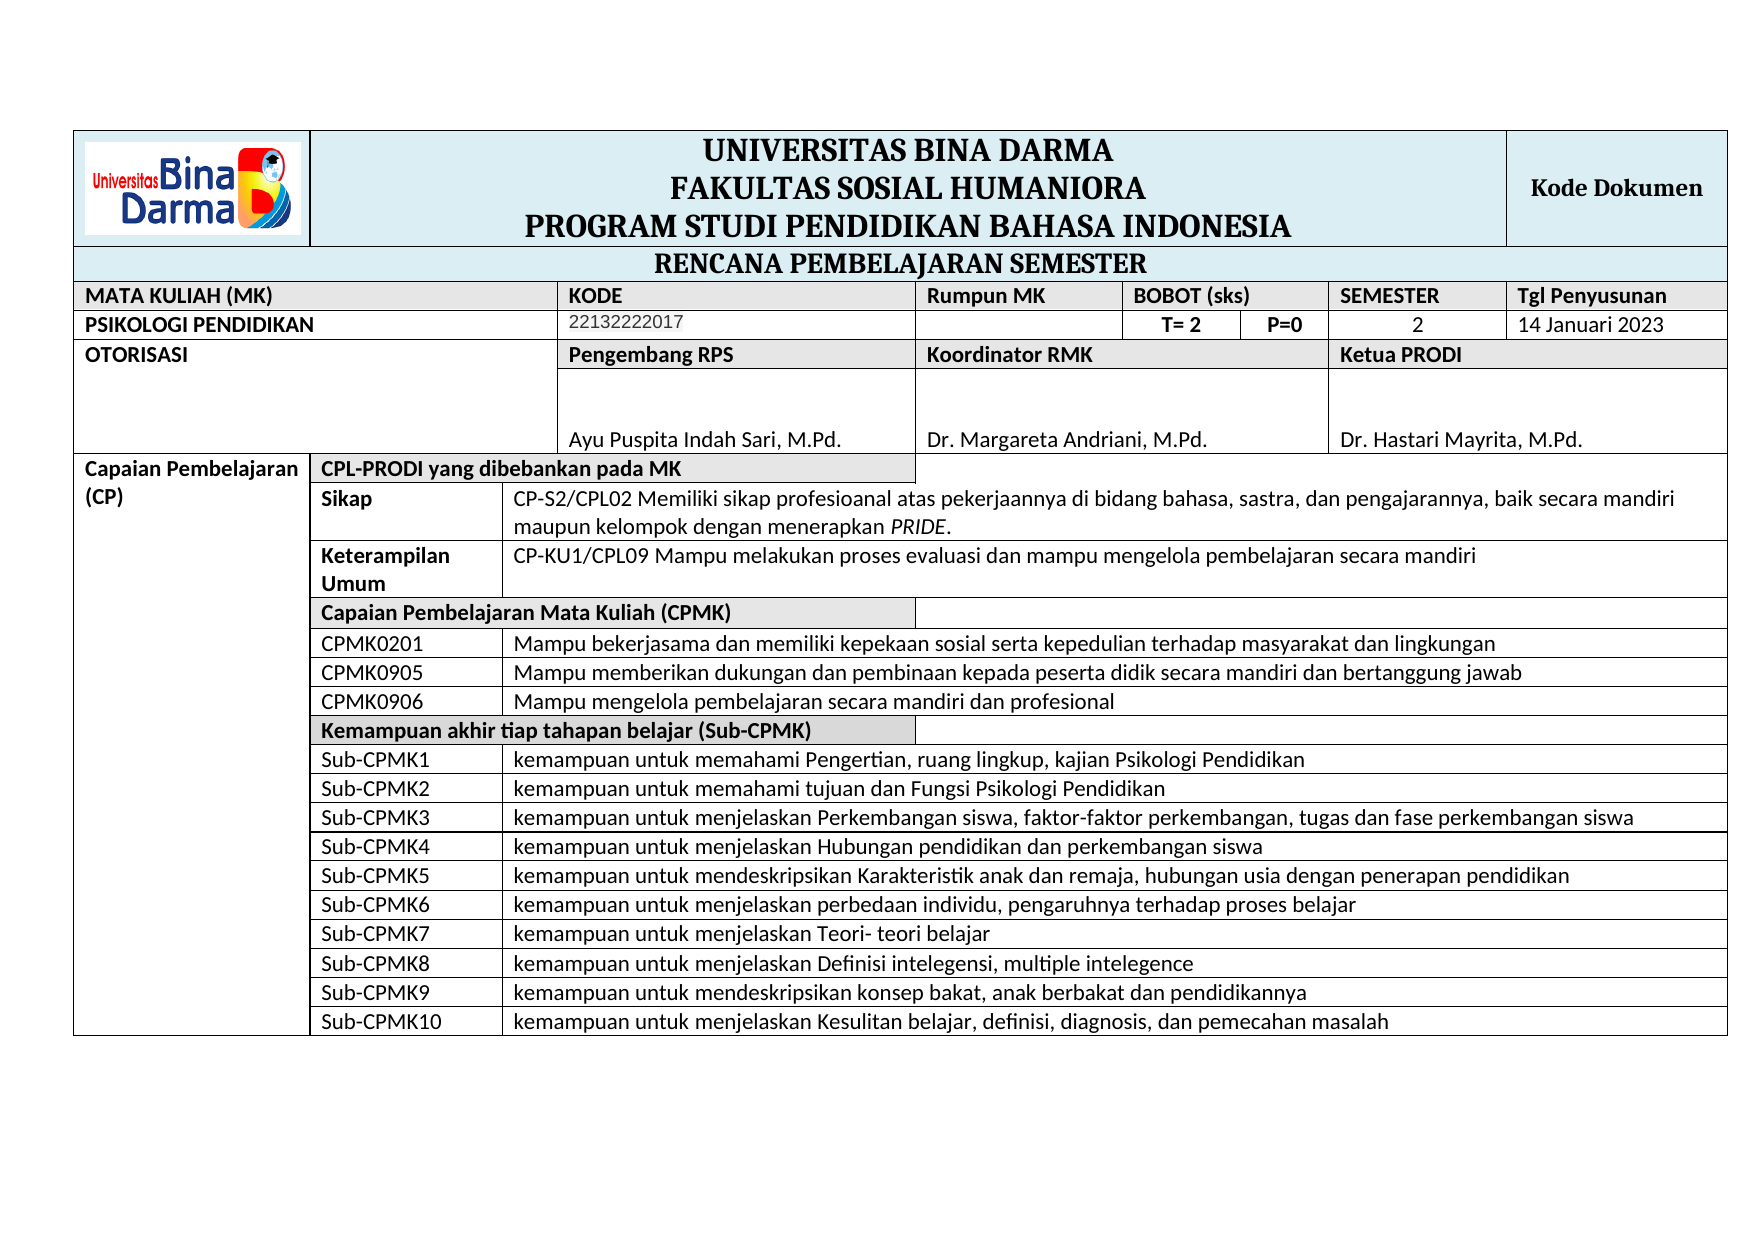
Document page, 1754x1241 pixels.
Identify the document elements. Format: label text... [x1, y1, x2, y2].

table_cell Sikap [311, 483, 502, 540]
table_cell kemampuan untuk menjelaskan Definisi intelegensi, multiple intelegence [503, 949, 1727, 977]
table_cell Capaian Pembelajaran (CP) [74, 454, 309, 1035]
table_cell OTORISASI [74, 340, 557, 453]
table_cell Pengembang RPS [558, 340, 915, 368]
table_header UNIVERSITAS BINA DARMA FAKULTAS SOSIAL HUMANIORA PROGRAM STUDI PENDIDIKAN BAHASA INDONESIA [311, 131, 1506, 246]
table_cell Mampu mengelola pembelajaran secara mandiri dan profesional [503, 687, 1727, 715]
table_cell kemampuan untuk menjelaskan perbedaan individu, pengaruhnya terhadap proses belajar [503, 891, 1727, 918]
table_cell SEMESTER [1329, 282, 1506, 309]
table_cell Kemampuan akhir tiap tahapan belajar (Sub-CPMK) [311, 716, 915, 744]
table_cell MATA KULIAH (MK) [74, 282, 557, 309]
table_cell Mampu bekerjasama dan memiliki kepekaan sosial serta kepedulian terhadap masyarakat dan lingkungan [503, 629, 1727, 657]
table_cell Keterampilan Umum [311, 541, 502, 597]
table_cell Tgl Penyusunan [1507, 282, 1727, 309]
table_cell [916, 311, 1122, 339]
table_header [74, 131, 309, 246]
table_cell KODE [558, 282, 915, 309]
table_cell Mampu memberikan dukungan dan pembinaan kepada peserta didik secara mandiri dan bertanggung jawab [503, 658, 1727, 686]
table_cell T= 2 [1123, 311, 1240, 339]
table_cell [916, 716, 1727, 744]
table_cell kemampuan untuk menjelaskan Kesulitan belajar, definisi, diagnosis, dan pemecahan masalah [503, 1007, 1727, 1035]
table_cell Capaian Pembelajaran Mata Kuliah (CPMK) [311, 598, 915, 628]
table_cell 14 Januari 2023 [1507, 311, 1727, 339]
table_header Kode Dokumen [1507, 131, 1727, 246]
table_cell CPMK0905 [311, 658, 502, 686]
table_cell Rumpun MK [916, 282, 1122, 309]
table_cell 22132222017 [558, 311, 915, 339]
table_cell Sub-CPMK10 [311, 1007, 502, 1035]
table_cell BOBOT (sks) [1123, 282, 1328, 309]
table_cell P=0 [1241, 311, 1328, 339]
table_cell CPL-PRODI yang dibebankan pada MK [311, 454, 915, 482]
table_cell Koordinator RMK [916, 340, 1328, 368]
table_cell RENCANA PEMBELAJARAN SEMESTER [74, 247, 1727, 281]
table_cell Ayu Puspita Indah Sari, M.Pd. [558, 369, 915, 453]
table_cell CPMK0906 [311, 687, 502, 715]
table_cell Dr. Margareta Andriani, M.Pd. [916, 369, 1328, 453]
table_cell PSIKOLOGI PENDIDIKAN [74, 311, 557, 339]
table_cell kemampuan untuk menjelaskan Perkembangan siswa, faktor-faktor perkembangan, tugas dan fase perkembangan siswa [503, 803, 1727, 831]
table_cell kemampuan untuk memahami tujuan dan Fungsi Psikologi Pendidikan [503, 774, 1727, 802]
table_cell Ketua PRODI [1329, 340, 1727, 368]
table_cell Sub-CPMK3 [311, 803, 502, 831]
table_cell Sub-CPMK2 [311, 774, 502, 802]
table_cell kemampuan untuk mendeskripsikan Karakteristik anak dan remaja, hubungan usia dengan penerapan pendidikan [503, 861, 1727, 889]
table_cell CP-S2/CPL02 Memiliki sikap profesioanal atas pekerjaannya di bidang bahasa, sastra, dan pengajarannya, baik secara mandiri maupun kelompok dengan menerapkan PRIDE. [503, 483, 1727, 540]
picture [85, 142, 302, 235]
table_cell Sub-CPMK6 [311, 891, 502, 918]
table_cell Sub-CPMK5 [311, 861, 502, 889]
table_cell kemampuan untuk mendeskripsikan konsep bakat, anak berbakat dan pendidikannya [503, 978, 1727, 1006]
table_cell [916, 454, 1727, 482]
table_cell [916, 598, 1727, 628]
table_cell kemampuan untuk menjelaskan Hubungan pendidikan dan perkembangan siswa [503, 833, 1727, 860]
table_cell kemampuan untuk memahami Pengertian, ruang lingkup, kajian Psikologi Pendidikan [503, 745, 1727, 773]
table_cell Sub-CPMK1 [311, 745, 502, 773]
table_cell Sub-CPMK7 [311, 920, 502, 948]
table_cell CP-KU1/CPL09 Mampu melakukan proses evaluasi dan mampu mengelola pembelajaran secara mandiri [503, 541, 1727, 597]
table_cell Sub-CPMK4 [311, 833, 502, 860]
table_cell Sub-CPMK8 [311, 949, 502, 977]
table_cell kemampuan untuk menjelaskan Teori- teori belajar [503, 920, 1727, 948]
table_cell Sub-CPMK9 [311, 978, 502, 1006]
table_cell 2 [1329, 311, 1506, 339]
table_cell CPMK0201 [311, 629, 502, 657]
table_cell Dr. Hastari Mayrita, M.Pd. [1329, 369, 1727, 453]
